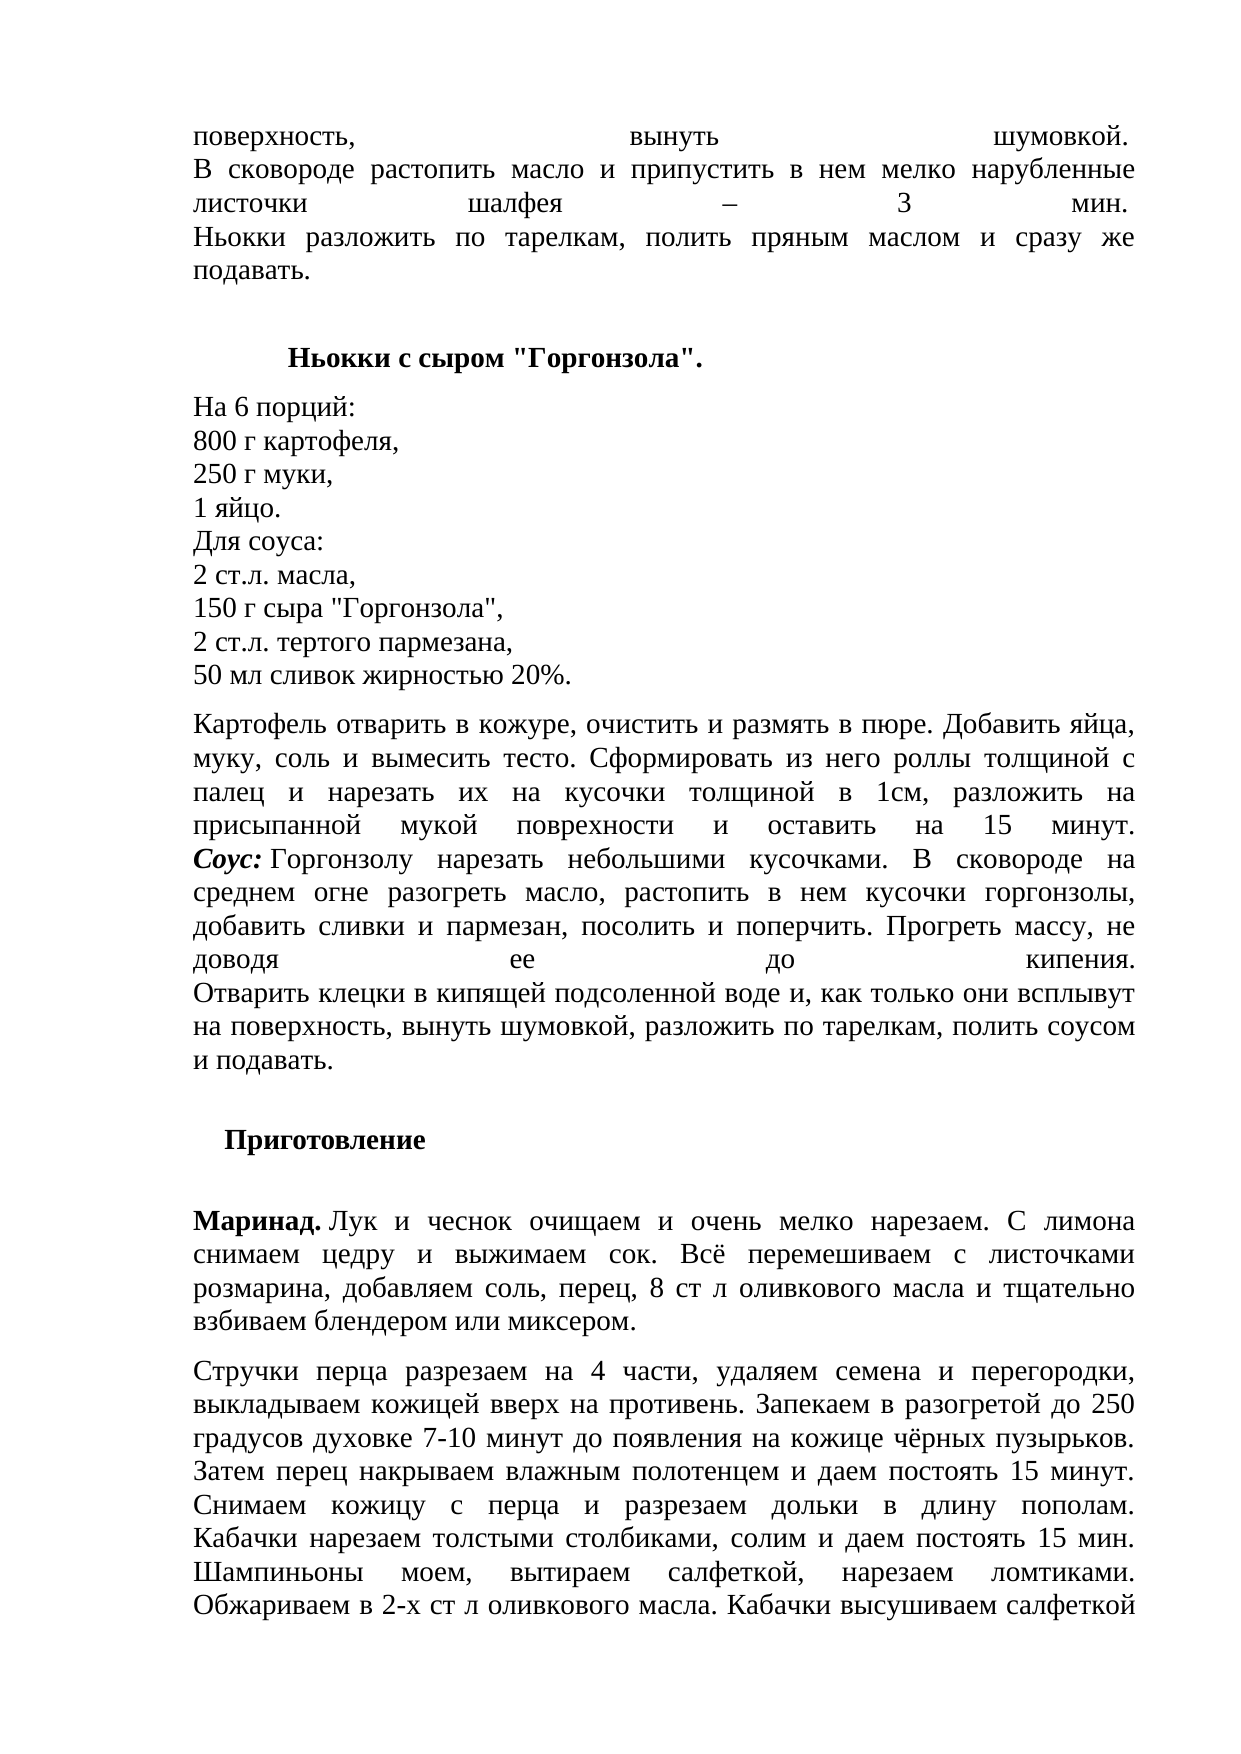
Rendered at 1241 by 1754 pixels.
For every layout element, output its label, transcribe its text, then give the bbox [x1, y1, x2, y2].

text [193, 1353, 1136, 1621]
text Ньокки с сыром "Горгонзола". [193, 301, 1136, 373]
subtitle Приготовление [224, 1122, 1105, 1156]
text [193, 118, 1136, 286]
text На 6 порций: 800 г картофеля, 250 г муки, 1 яйцо. Для соуса: 2 ст.л. масла, 150 г сыра "Горгонзола", 2 ст.л. тертого пармезана, 50 мл сливок жирностью 20%. [193, 389, 1136, 691]
text Маринад. Лук и чеснок очищаем и очень мелко нарезаем. С лимона снимаем цедру и выжимаем сок. Всё перемешиваем с листочками розмарина, добавляем соль, перец, 8 ст л оливкового масла и тщательно взбиваем блендером или миксером. [193, 1203, 1136, 1337]
text Картофель отварить в кожуре, очистить и размять в пюре. Добавить яйца, муку, соль и вымесить тесто. Сформировать из него роллы толщиной с палец и нарезать их на кусочки толщиной в 1см, разложить на присыпанной мукой поврехности и оставить на 15 минут. Соус: Горгонзолу нарезать небольшими кусочками. В сковороде на среднем огне разогреть масло, растопить в нем кусочки горгонзолы, добавить сливки и пармезан, посолить и поперчить. Прогреть массу, не доводя ее до кипения. Отварить клецки в кипящей подсоленной воде и, как только они всплывут на поверхность, вынуть шумовкой, разложить по тарелкам, полить соусом и подавать. [193, 707, 1136, 1076]
